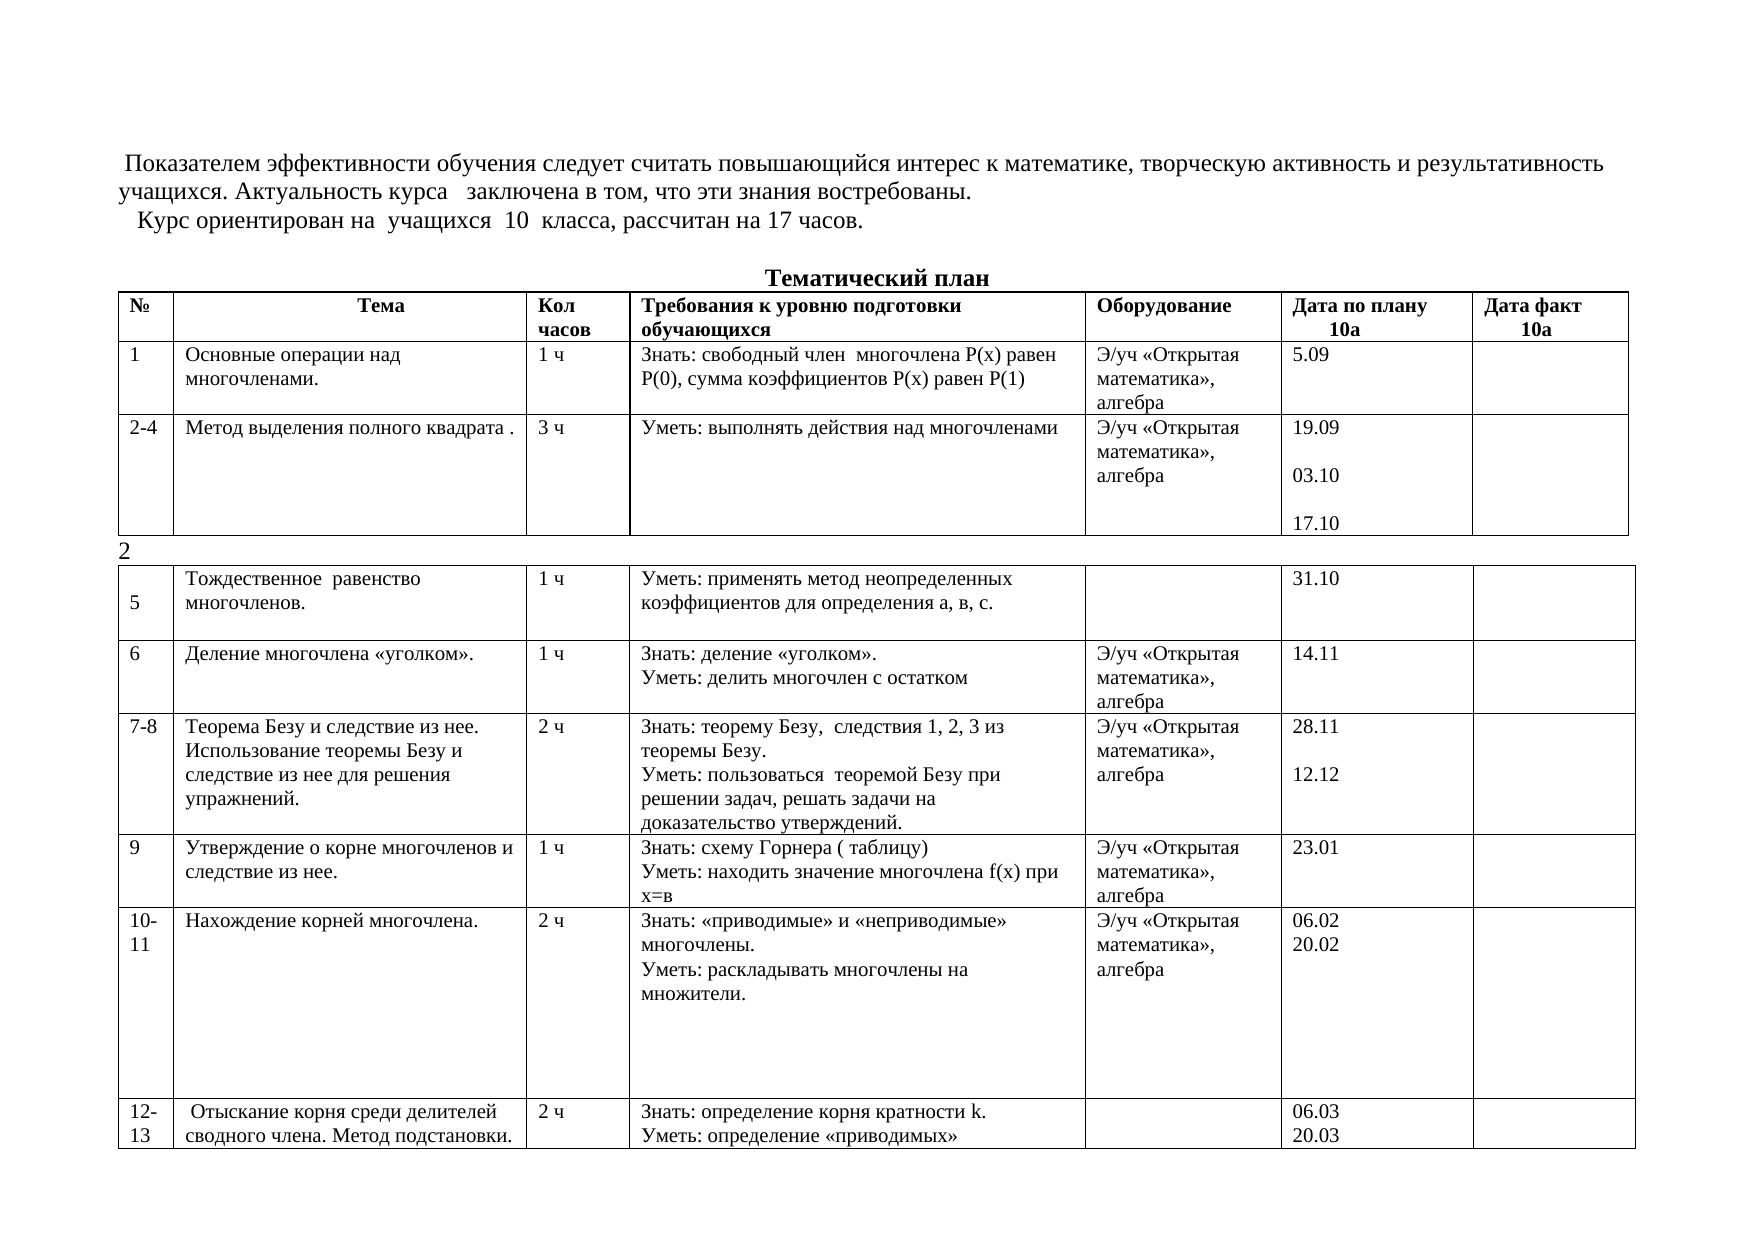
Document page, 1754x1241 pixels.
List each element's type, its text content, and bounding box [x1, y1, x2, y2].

table_cell Знать: деление «уголком». Уметь: делить многочлен с остатком [630, 641, 1085, 713]
table_header Уметь: применять метод неопределенных коэффициентов для определения а, в, с. [630, 566, 1085, 639]
table_cell 1 ч [527, 835, 629, 907]
table_header Тождественное равенство многочленов. [174, 566, 526, 639]
table_header № [119, 293, 173, 341]
table_cell 7-8 [119, 714, 173, 834]
table_cell 06.02 20.02 [1282, 908, 1473, 1098]
text Показателем эффективности обучения следует считать повышающийся интерес к математике, творческую активность и результативность учащихся. Актуальность курса заключена в том, что эти знания востребованы. [118, 148, 1636, 205]
table_cell 2-4 [119, 415, 173, 535]
table_header 1 ч [527, 566, 629, 639]
table_cell 5.09 [1282, 342, 1472, 414]
table_cell Уметь: выполнять действия над многочленами [631, 415, 1085, 535]
text 2 [118, 536, 1636, 565]
table_header 31.10 [1282, 566, 1473, 639]
table_cell [1474, 835, 1635, 907]
table_header Дата факт 10а [1473, 293, 1628, 341]
table_cell Утверждение о корне многочленов и следствие из нее. [174, 835, 526, 907]
table_cell [1474, 714, 1635, 834]
table_cell 23.01 [1282, 835, 1473, 907]
table_header [1474, 566, 1635, 639]
table_cell Деление многочлена «уголком». [174, 641, 526, 713]
table_cell Э/уч «Открытая математика», алгебра [1086, 415, 1281, 535]
table_cell [1086, 1099, 1281, 1147]
table_cell 06.03 20.03 [1282, 1099, 1473, 1147]
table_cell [174, 1099, 526, 1147]
text Тематический план [118, 263, 1636, 291]
table_cell Знать: свободный член многочлена Р(х) равен Р(0), сумма коэффициентов Р(х) равен Р(1) [631, 342, 1085, 414]
table_cell [1474, 1099, 1635, 1147]
table_header Тема [174, 293, 526, 341]
table_cell 12-13 [119, 1099, 173, 1147]
table_cell 6 [119, 641, 173, 713]
table_header Дата по плану 10а [1282, 293, 1472, 341]
table_cell 1 ч [527, 342, 629, 414]
table_cell Э/уч «Открытая математика», алгебра [1086, 908, 1281, 1098]
table_header Оборудование [1086, 293, 1281, 341]
table_cell 3 ч [527, 415, 629, 535]
table_cell [1474, 641, 1635, 713]
table_cell [1473, 342, 1628, 414]
table_cell Э/уч «Открытая математика», алгебра [1086, 714, 1281, 834]
table_cell 2 ч [527, 714, 629, 834]
table_header Требования к уровню подготовки обучающихся [631, 293, 1085, 341]
table_cell Метод выделения полного квадрата . [174, 415, 526, 535]
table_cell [630, 1099, 1085, 1147]
table_cell 19.09 03.10 17.10 [1282, 415, 1472, 535]
table_cell [1474, 908, 1635, 1098]
table_cell Знать: «приводимые» и «неприводимые» многочлены. Уметь: раскладывать многочлены на множители. [630, 908, 1085, 1098]
table_header [1086, 566, 1281, 639]
table_cell 10-11 [119, 908, 173, 1098]
table_cell 9 [119, 835, 173, 907]
table_cell 28.11 12.12 [1282, 714, 1473, 834]
table_cell Э/уч «Открытая математика», алгебра [1086, 342, 1281, 414]
table_cell 1 [119, 342, 173, 414]
table_cell Э/уч «Открытая математика», алгебра [1086, 835, 1281, 907]
table_cell Нахождение корней многочлена. [174, 908, 526, 1098]
table_cell Знать: теорему Безу, следствия 1, 2, 3 из теоремы Безу. Уметь: пользоваться теоремой Безу при решении задач, решать задачи на доказательство утверждений. [630, 714, 1085, 834]
table_cell 2 ч [527, 1099, 629, 1147]
table_cell [1473, 415, 1628, 535]
table_cell 1 ч [527, 641, 629, 713]
table_cell Знать: схему Горнера ( таблицу) Уметь: находить значение многочлена f(x) при х=в [630, 835, 1085, 907]
table_cell Э/уч «Открытая математика», алгебра [1086, 641, 1281, 713]
text Курс ориентирован на учащихся 10 класса, рассчитан на 17 часов. [118, 205, 1636, 234]
table_header 5 [119, 566, 173, 639]
table_cell 14.11 [1282, 641, 1473, 713]
table_header Кол часов [527, 293, 629, 341]
table_cell 2 ч [527, 908, 629, 1098]
table_cell Теорема Безу и следствие из нее. Использование теоремы Безу и следствие из нее для решения упражнений. [174, 714, 526, 834]
table_cell Основные операции над многочленами. [174, 342, 526, 414]
